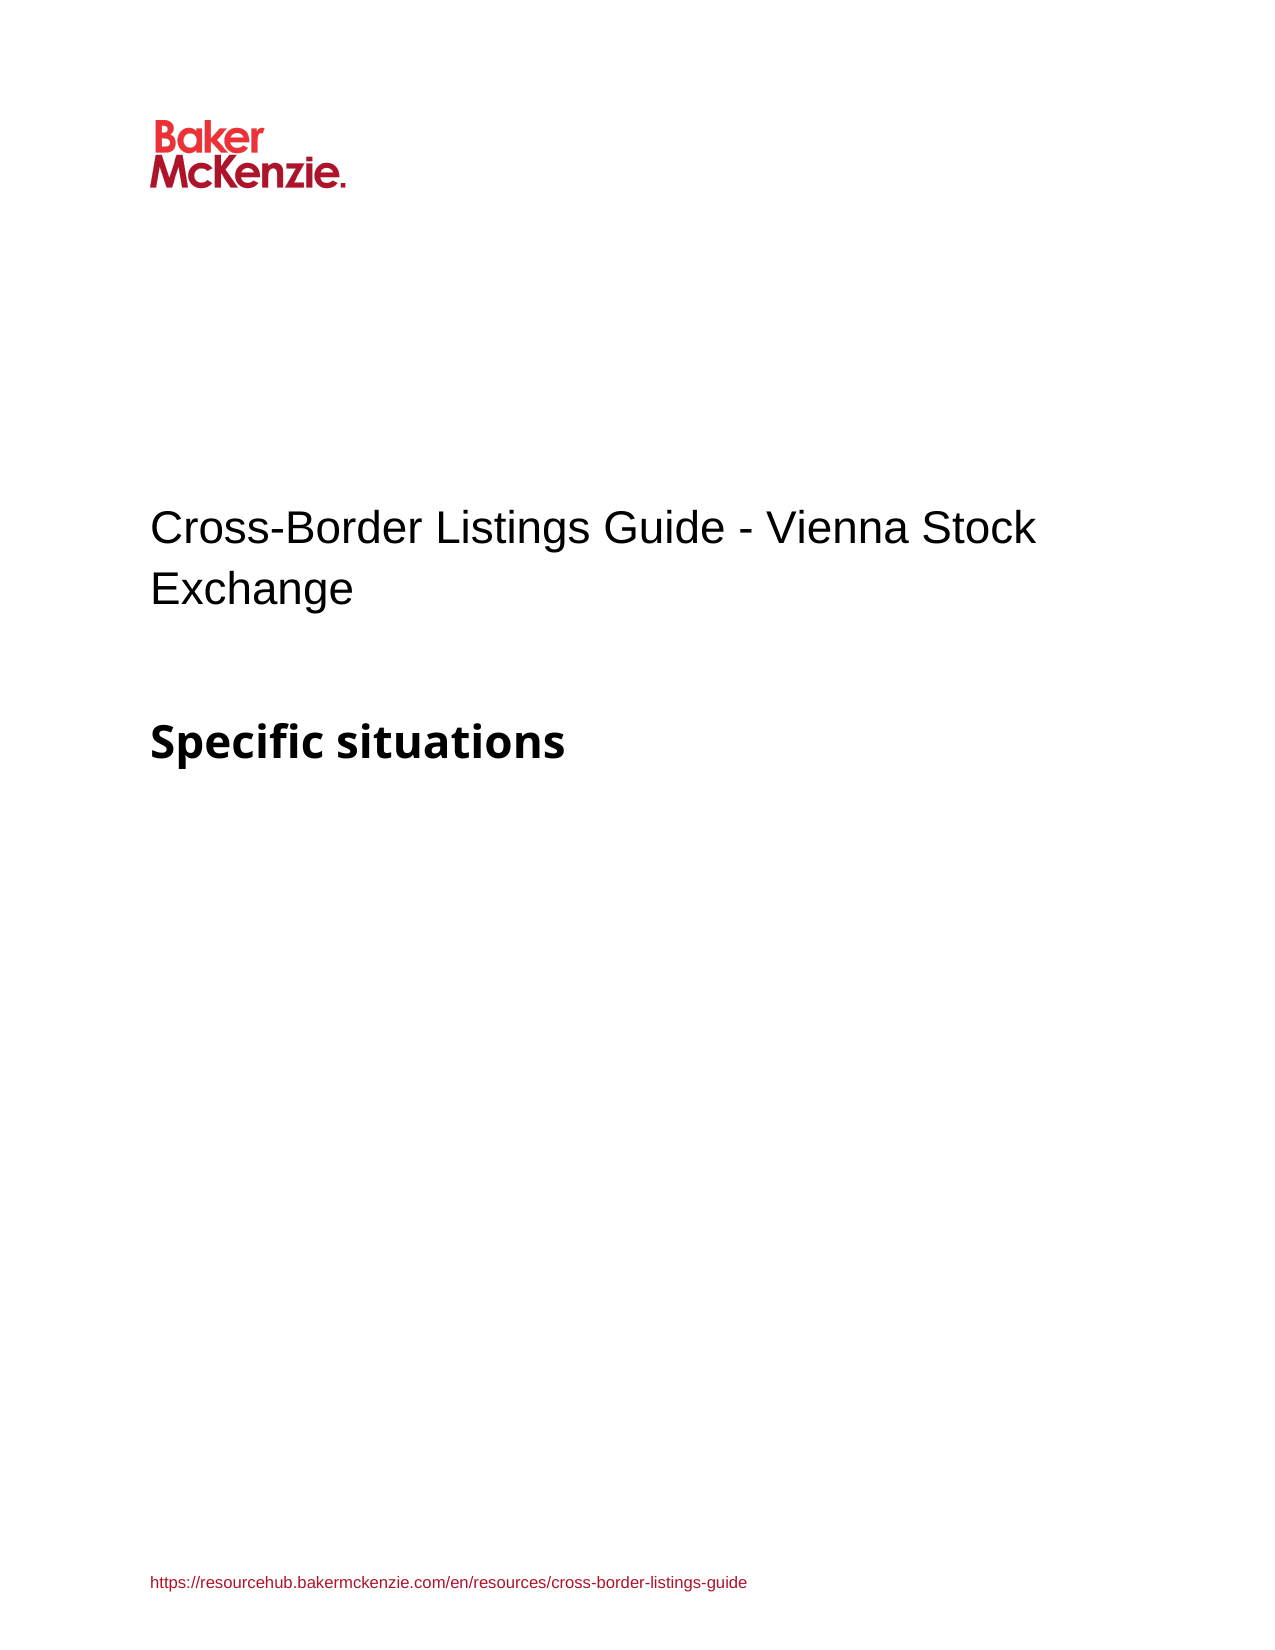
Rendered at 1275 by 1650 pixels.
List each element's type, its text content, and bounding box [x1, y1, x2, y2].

title Specific situations [150, 709, 1087, 772]
subtitle Cross-Border Listings Guide - Vienna Stock Exchange [150, 501, 1087, 614]
picture [150, 120, 346, 189]
